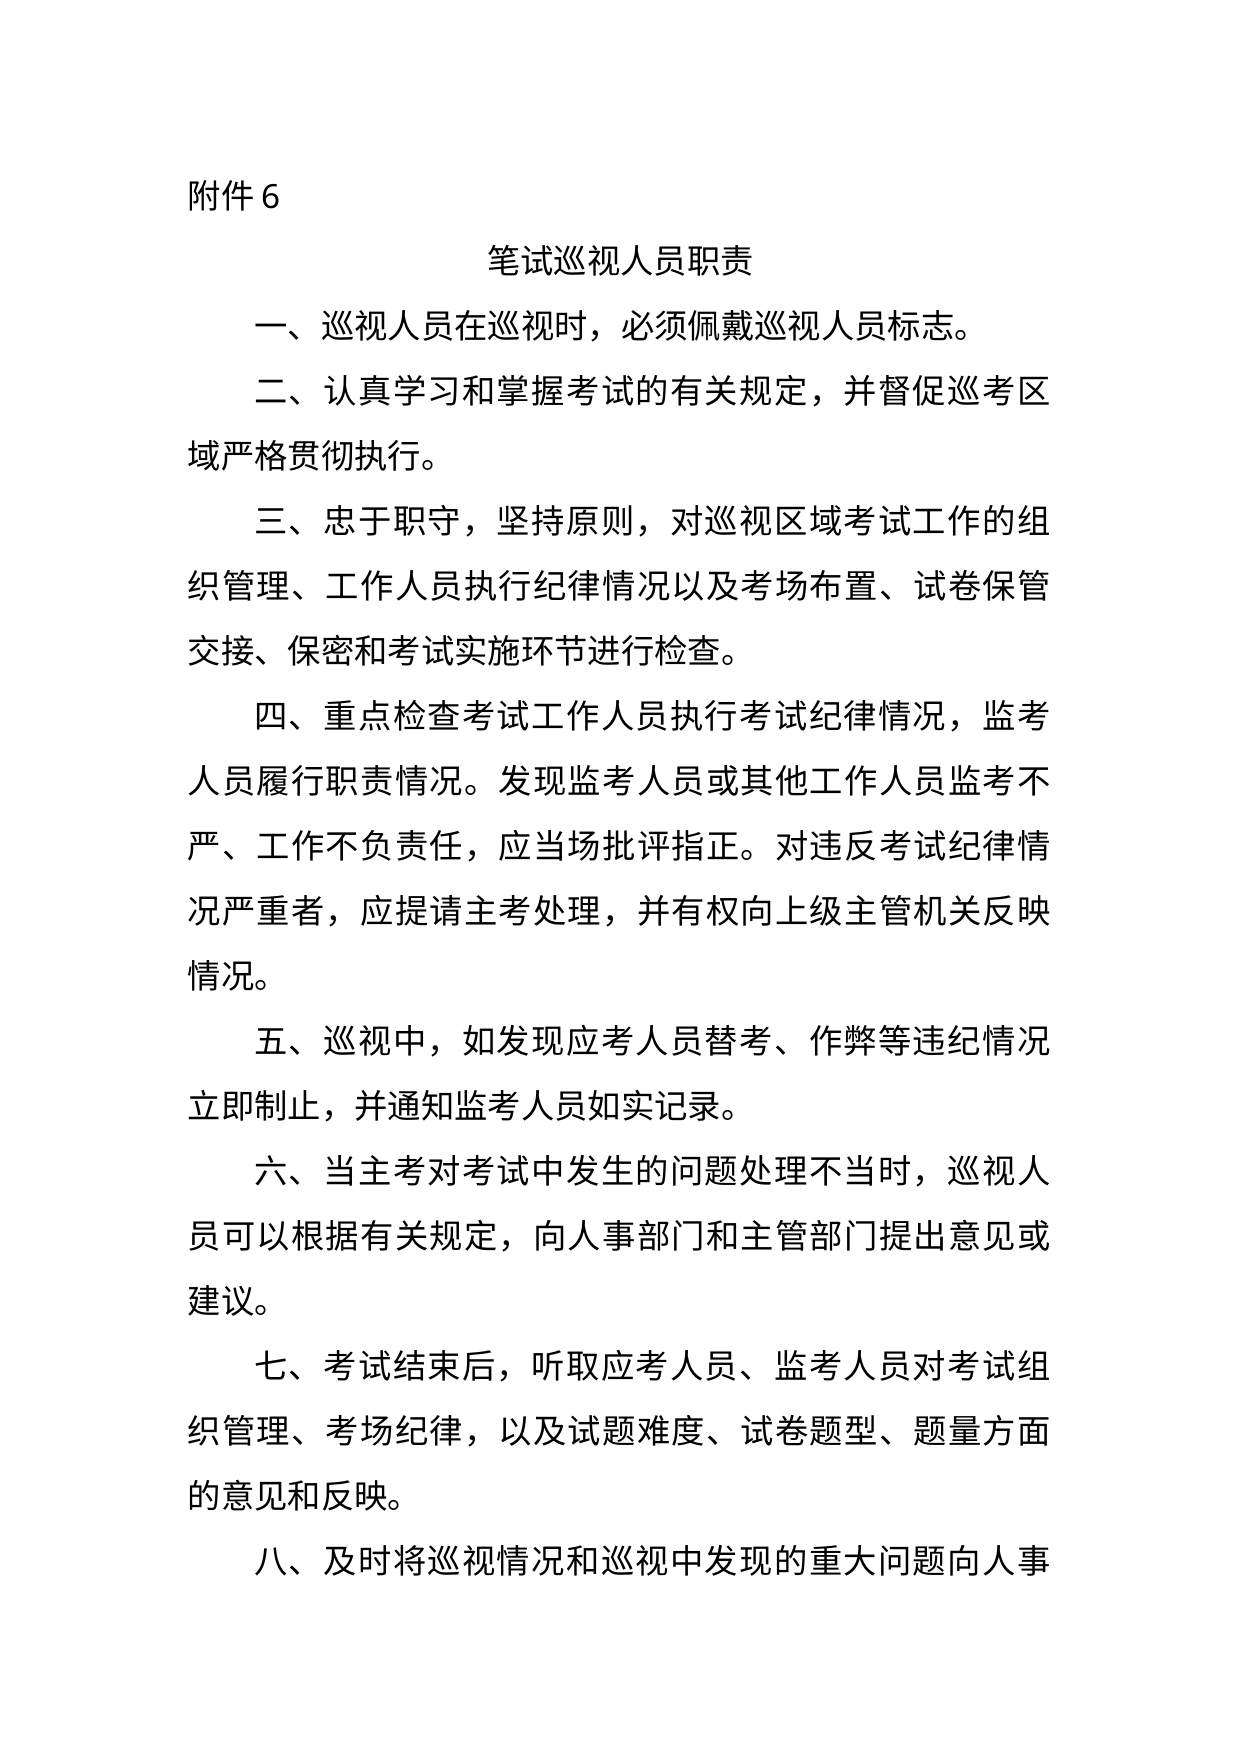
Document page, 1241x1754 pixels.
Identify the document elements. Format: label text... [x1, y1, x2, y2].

text 六、当主考对考试中发生的问题处理不当时，巡视人员可以根据有关规定，向人事部门和主管部门提出意见或建议。 [187, 1137, 1053, 1332]
text 三、忠于职守，坚持原则，对巡视区域考试工作的组织管理、工作人员执行纪律情况以及考场布置、试卷保管、交接、保密和考试实施环节进行检查。 [187, 487, 1053, 682]
text 五、巡视中，如发现应考人员替考、作弊等违纪情况立即制止，并通知监考人员如实记录。 [187, 1007, 1053, 1137]
text 二、认真学习和掌握考试的有关规定，并督促巡考区域严格贯彻执行。 [187, 357, 1053, 487]
text 七、考试结束后，听取应考人员、监考人员对考试组织管理、考场纪律，以及试题难度、试卷题型、题量方面的意见和反映。 [187, 1332, 1053, 1527]
text 四、重点检查考试工作人员执行考试纪律情况，监考人员履行职责情况。发现监考人员或其他工作人员监考不严、工作不负责任，应当场批评指正。对违反考试纪律情况严重者，应提请主考处理，并有权向上级主管机关反映情况。 [187, 682, 1053, 1007]
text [187, 1527, 1053, 1592]
text 笔试巡视人员职责 [187, 227, 1053, 292]
text 附件6 [187, 162, 1053, 227]
text 一、巡视人员在巡视时，必须佩戴巡视人员标志。 [187, 292, 1053, 357]
